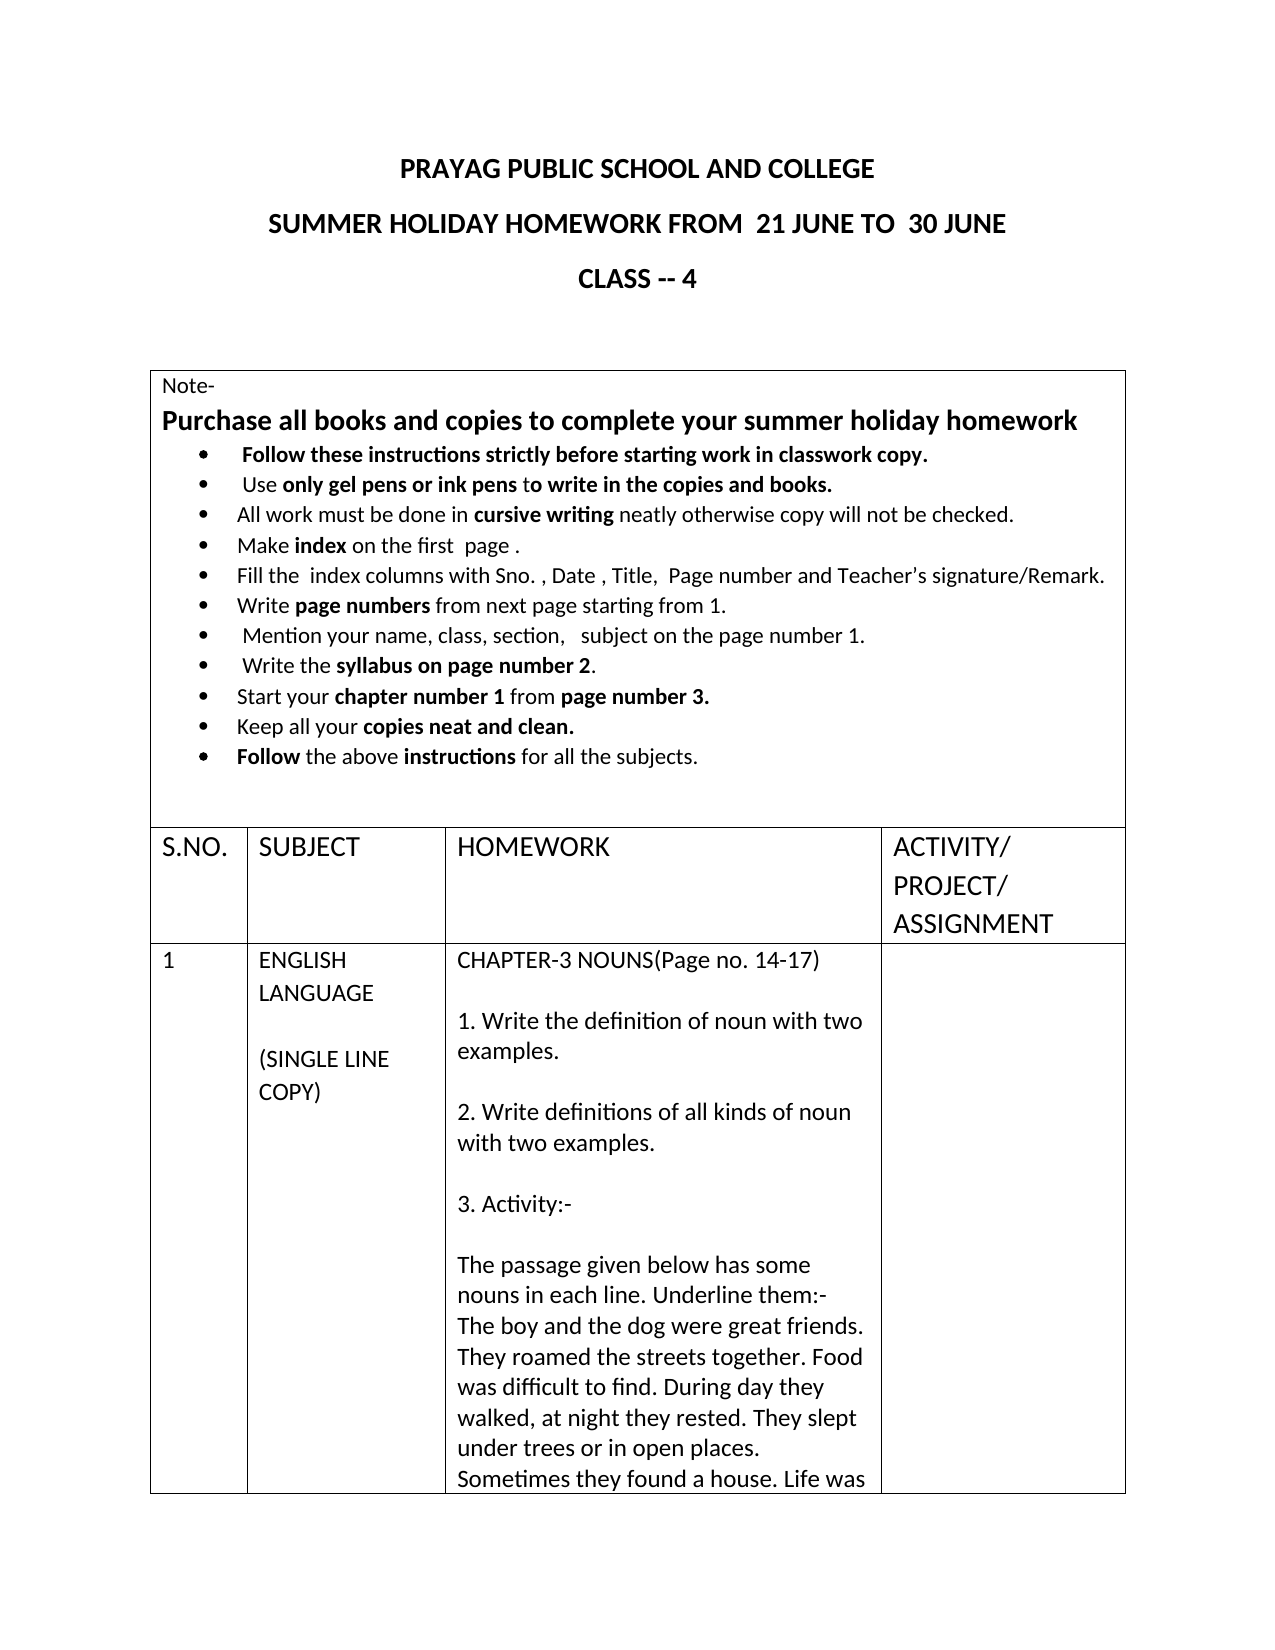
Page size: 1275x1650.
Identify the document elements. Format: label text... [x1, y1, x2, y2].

table_cell [882, 944, 1125, 1493]
table_cell ACTIVITY/PROJECT/ASSIGNMENT [882, 828, 1125, 943]
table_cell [248, 944, 445, 1493]
text SUMMER HOLIDAY HOMEWORK FROM 21 JUNE TO 30 JUNE [150, 205, 1125, 241]
table_header Note- Purchase all books and copies to complete your summer holiday homework Follow these instructions strictly before starting work in classwork copy. Use only gel pens or ink pens to write in the copies and books. All work must be done in cursive writing neatly otherwise copy will not be checked. Make index on the first page . Fill the index columns with Sno. , Date , Title, Page number and Teacher’s signature/Remark. Write page numbers from next page starting from 1. Mention your name, class, section, subject on the page number 1. Write the syllabus on page number 2. Start your chapter number 1 from page number 3. Keep all your copies neat and clean. Follow the above instructions for all the subjects. [151, 371, 1125, 827]
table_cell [446, 944, 881, 1493]
text CLASS -- 4 [150, 260, 1125, 296]
table_cell S.NO. [151, 828, 247, 943]
table_cell 1 [151, 944, 247, 1493]
table_cell SUBJECT [248, 828, 445, 943]
table_cell HOMEWORK [446, 828, 881, 943]
text PRAYAG PUBLIC SCHOOL AND COLLEGE [150, 150, 1125, 186]
